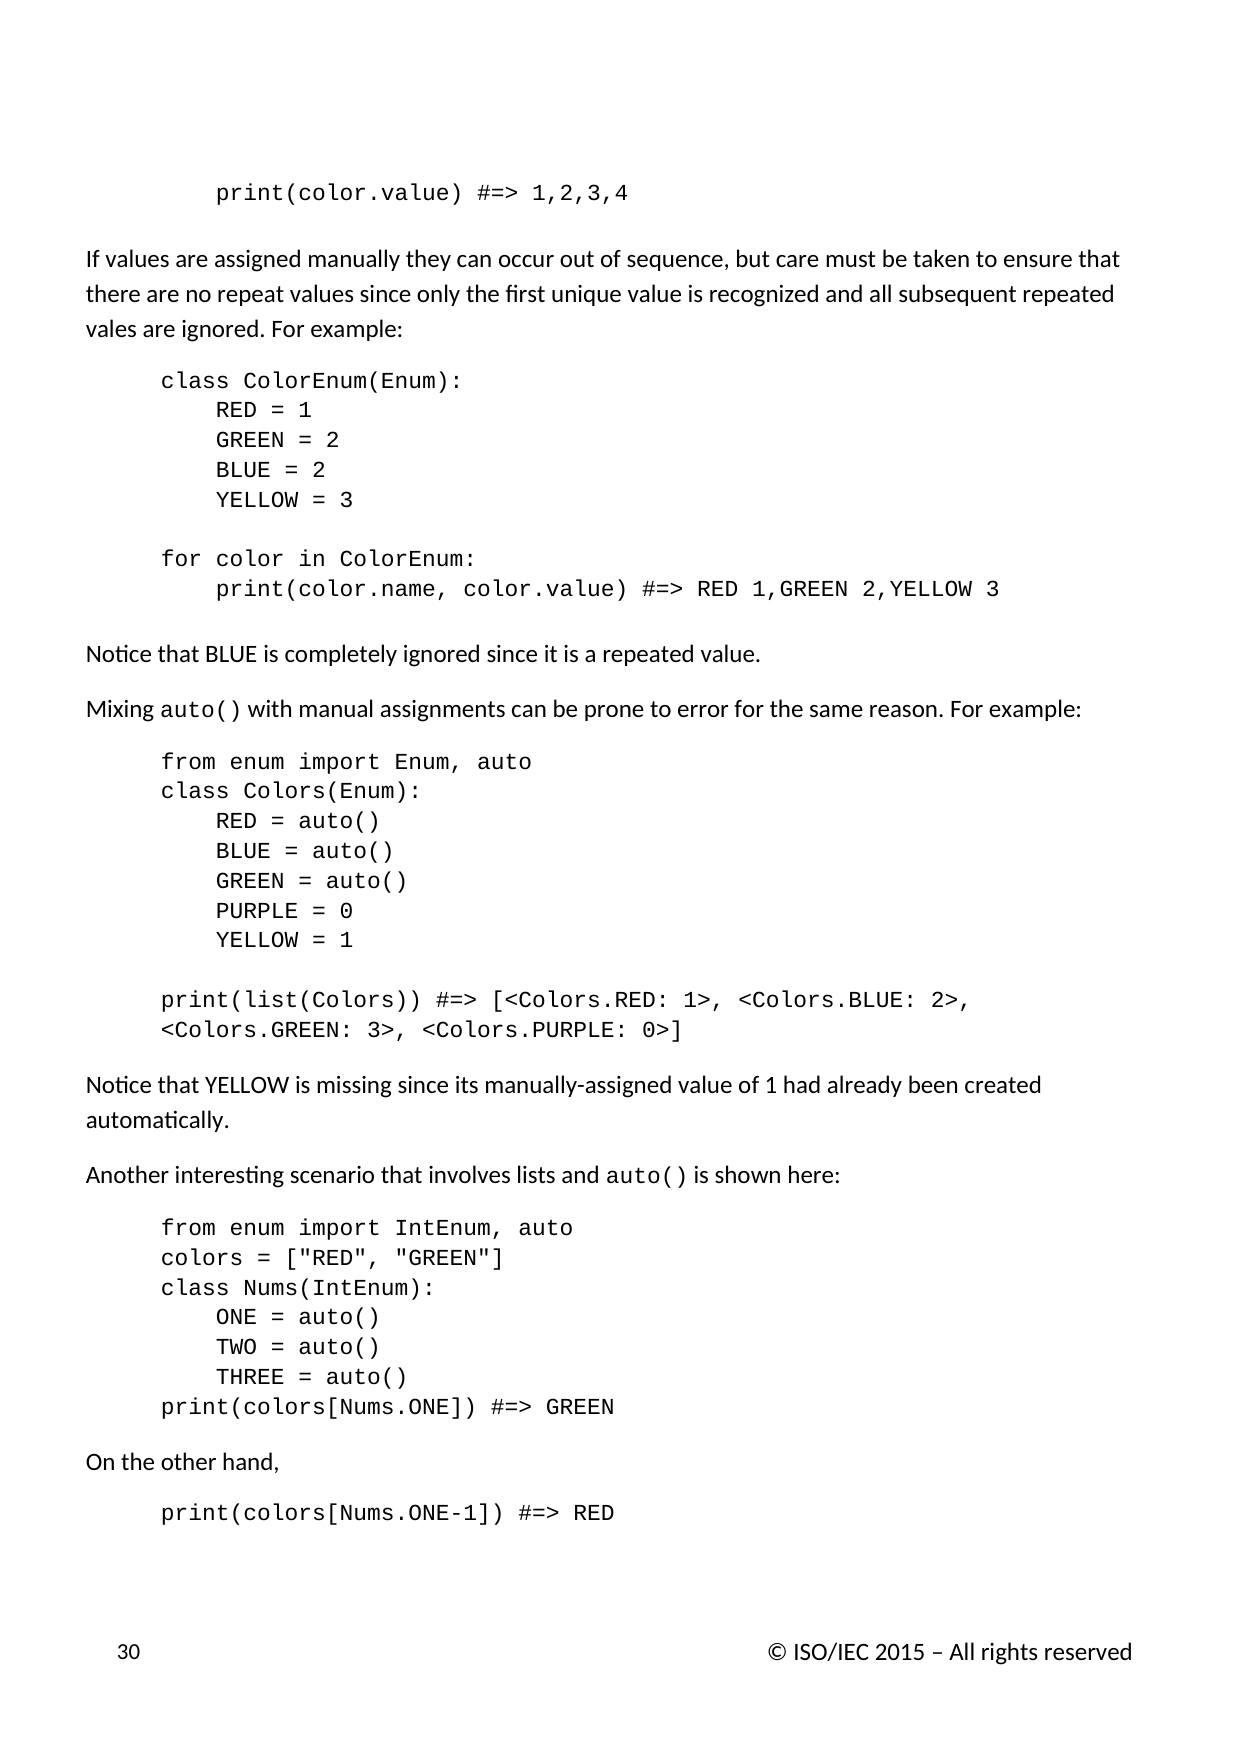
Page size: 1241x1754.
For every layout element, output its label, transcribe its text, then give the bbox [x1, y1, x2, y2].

text from enum import Enum, auto class Colors(Enum): RED = auto() BLUE = auto() GREEN = auto() PURPLE = 0 YELLOW = 1 print(list(Colors)) #=> [<Colors.RED: 1>, <Colors.BLUE: 2>, <Colors.GREEN: 3>, <Colors.PURPLE: 0>] [161, 750, 1164, 1044]
text class ColorEnum(Enum): RED = 1 GREEN = 2 BLUE = 2 YELLOW = 3 for color in ColorEnum: print(color.name, color.value) #=> RED 1,GREEN 2,YELLOW 3 [161, 369, 1164, 603]
text On the other hand, [86, 1446, 1164, 1476]
text Mixing auto() with manual assignments can be prone to error for the same reason. For example: [86, 693, 1164, 725]
text from enum import IntEnum, auto colors = ["RED", "GREEN"] class Nums(IntEnum): ONE = auto() TWO = auto() THREE = auto() print(colors[Nums.ONE]) #=> GREEN [161, 1216, 1164, 1421]
text If values are assigned manually they can occur out of sequence, but care must be taken to ensure that there are no repeat values since only the first unique value is recognized and all subsequent repeated vales are ignored. For example: [86, 243, 1164, 344]
text print(colors[Nums.ONE-1]) #=> RED [161, 1501, 1164, 1527]
text Notice that BLUE is completely ignored since it is a repeated value. [86, 607, 1164, 668]
text Notice that YELLOW is missing since its manually-assigned value of 1 had already been created automatically. [86, 1069, 1164, 1134]
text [161, 181, 1164, 207]
text Another interesting scenario that involves lists and auto() is shown here: [86, 1160, 1164, 1191]
